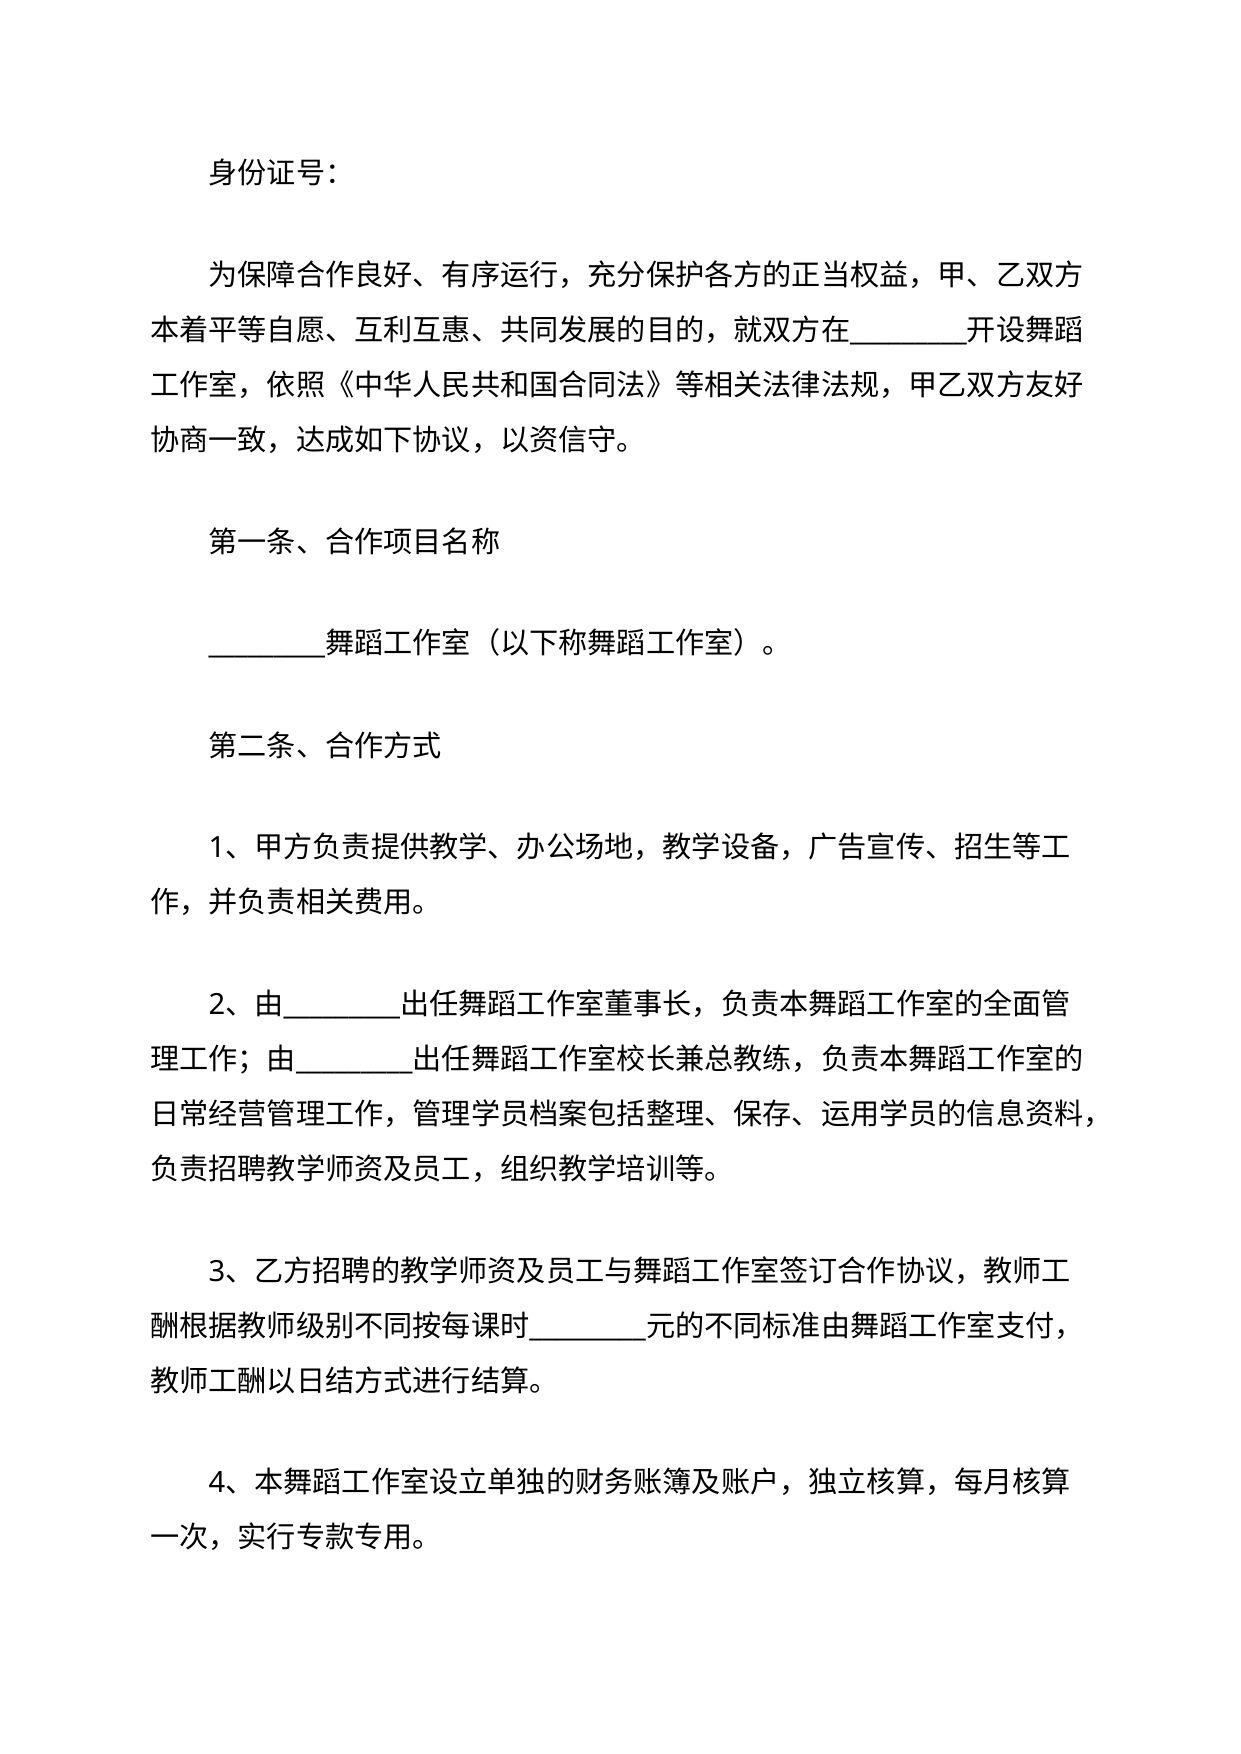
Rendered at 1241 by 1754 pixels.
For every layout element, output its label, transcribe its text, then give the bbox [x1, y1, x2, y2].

text 身份证号： [150, 150, 1090, 192]
text 4、本舞蹈工作室设立单独的财务账簿及账户，独立核算，每月核算一次，实行专款专用。 [150, 1459, 1090, 1556]
text 第二条、合作方式 [150, 722, 1090, 764]
text 2、由_________出任舞蹈工作室董事长，负责本舞蹈工作室的全面管理工作；由_________出任舞蹈工作室校长兼总教练，负责本舞蹈工作室的日常经营管理工作，管理学员档案包括整理、保存、运用学员的信息资料，负责招聘教学师资及员工，组织教学培训等。 [150, 981, 1090, 1188]
text 第一条、合作项目名称 [150, 518, 1090, 561]
text 1、甲方负责提供教学、办公场地，教学设备，广告宣传、招生等工作，并负责相关费用。 [150, 824, 1090, 921]
text 3、乙方招聘的教学师资及员工与舞蹈工作室签订合作协议，教师工酬根据教师级别不同按每课时_________元的不同标准由舞蹈工作室支付，教师工酬以日结方式进行结算。 [150, 1247, 1090, 1399]
text _________舞蹈工作室（以下称舞蹈工作室）。 [150, 620, 1090, 662]
text 为保障合作良好、有序运行，充分保护各方的正当权益，甲、乙双方本着平等自愿、互利互惠、共同发展的目的，就双方在_________开设舞蹈工作室，依照《中华人民共和国合同法》等相关法律法规，甲乙双方友好协商一致，达成如下协议，以资信守。 [150, 252, 1090, 459]
